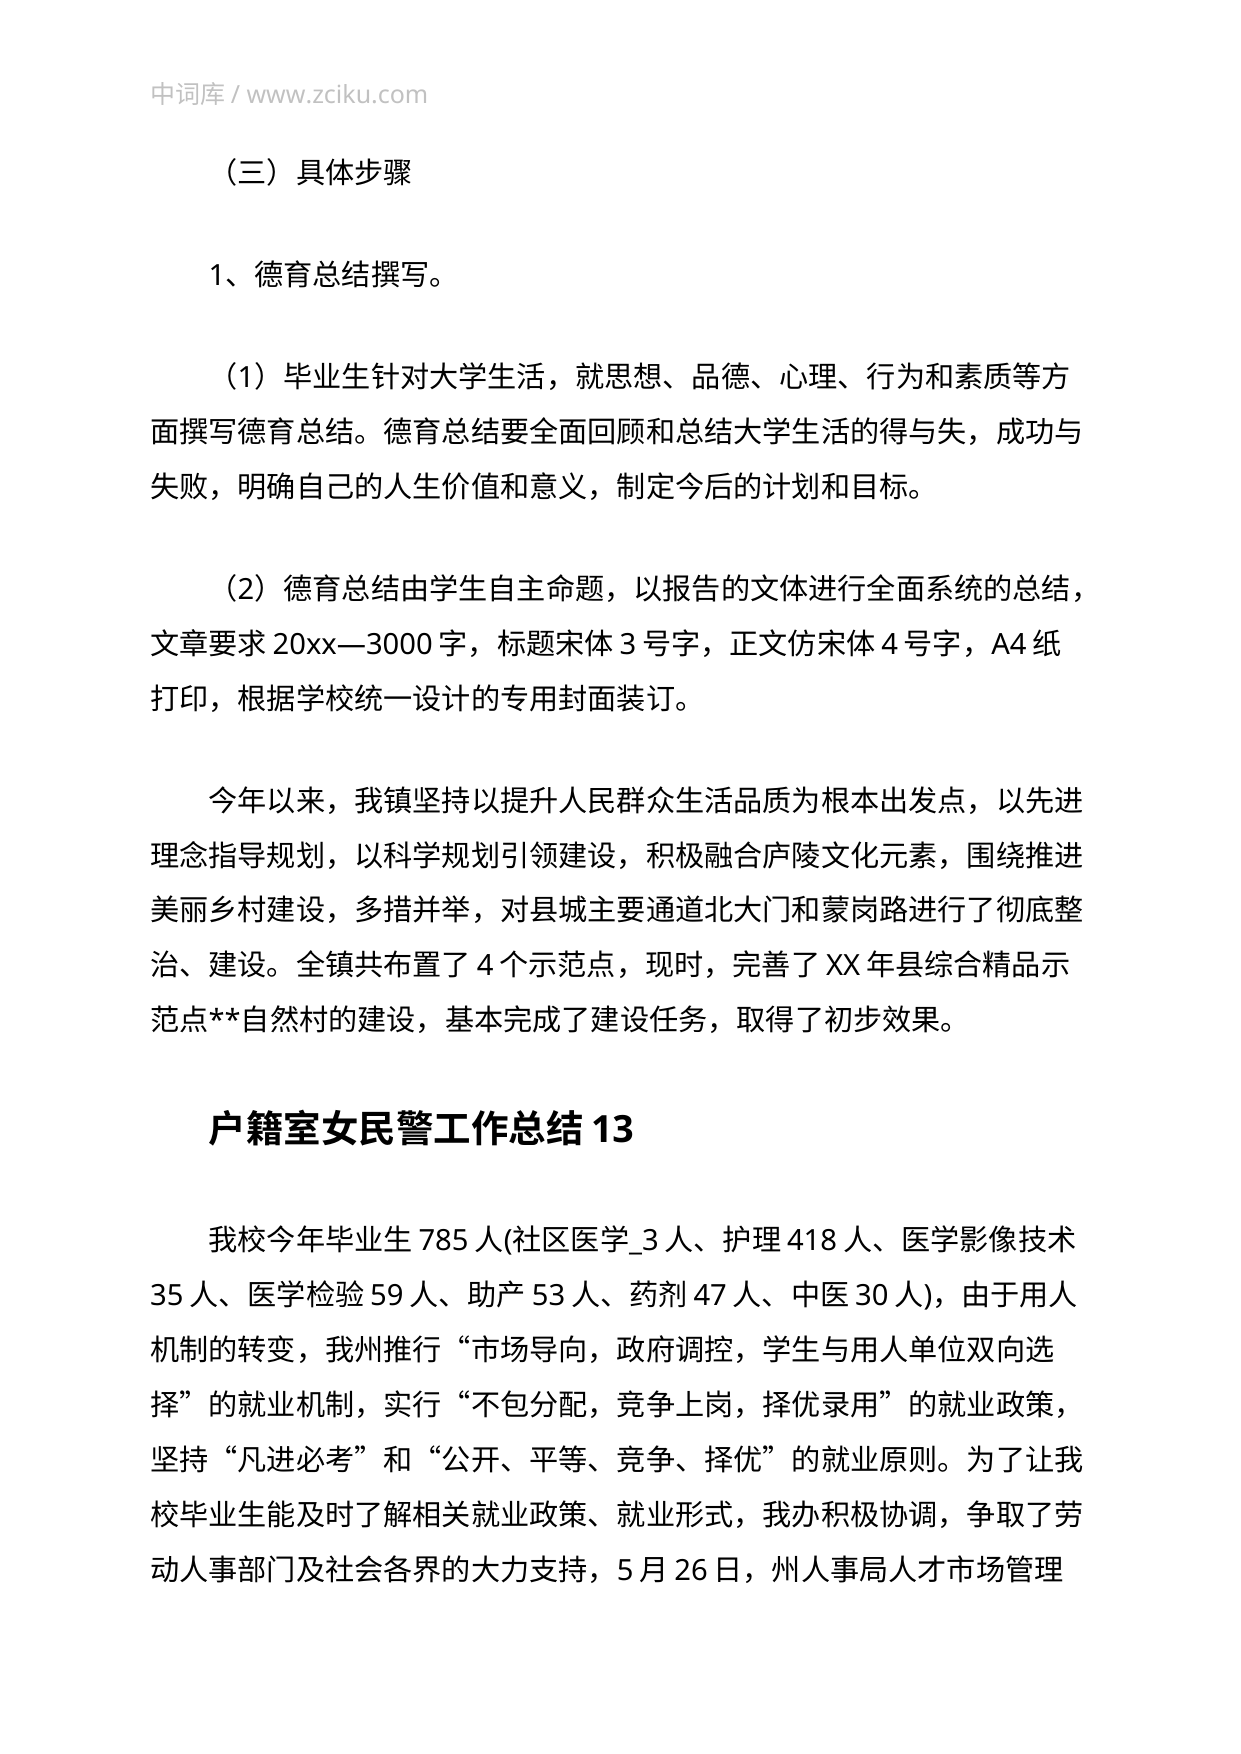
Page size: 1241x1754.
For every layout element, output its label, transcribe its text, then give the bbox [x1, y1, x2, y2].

text 户籍室女民警工作总结13 [150, 1099, 1090, 1153]
text （1）毕业生针对大学生活，就思想、品德、心理、行为和素质等方面撰写德育总结。德育总结要全面回顾和总结大学生活的得与失，成功与失败，明确自己的人生价值和意义，制定今后的计划和目标。 [150, 354, 1090, 506]
text 1、德育总结撰写。 [150, 252, 1090, 294]
text （2）德育总结由学生自主命题，以报告的文体进行全面系统的总结，文章要求20xx—3000字，标题宋体3号字，正文仿宋体4号字，A4纸打印，根据学校统一设计的专用封面装订。 [150, 565, 1090, 718]
text 今年以来，我镇坚持以提升人民群众生活品质为根本出发点，以先进理念指导规划，以科学规划引领建设，积极融合庐陵文化元素，围绕推进美丽乡村建设，多措并举，对县城主要通道北大门和蒙岗路进行了彻底整治、建设。全镇共布置了4个示范点，现时，完善了XX年县综合精品示范点**自然村的建设，基本完成了建设任务，取得了初步效果。 [150, 777, 1090, 1039]
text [150, 1216, 1090, 1588]
text （三）具体步骤 [150, 150, 1090, 192]
